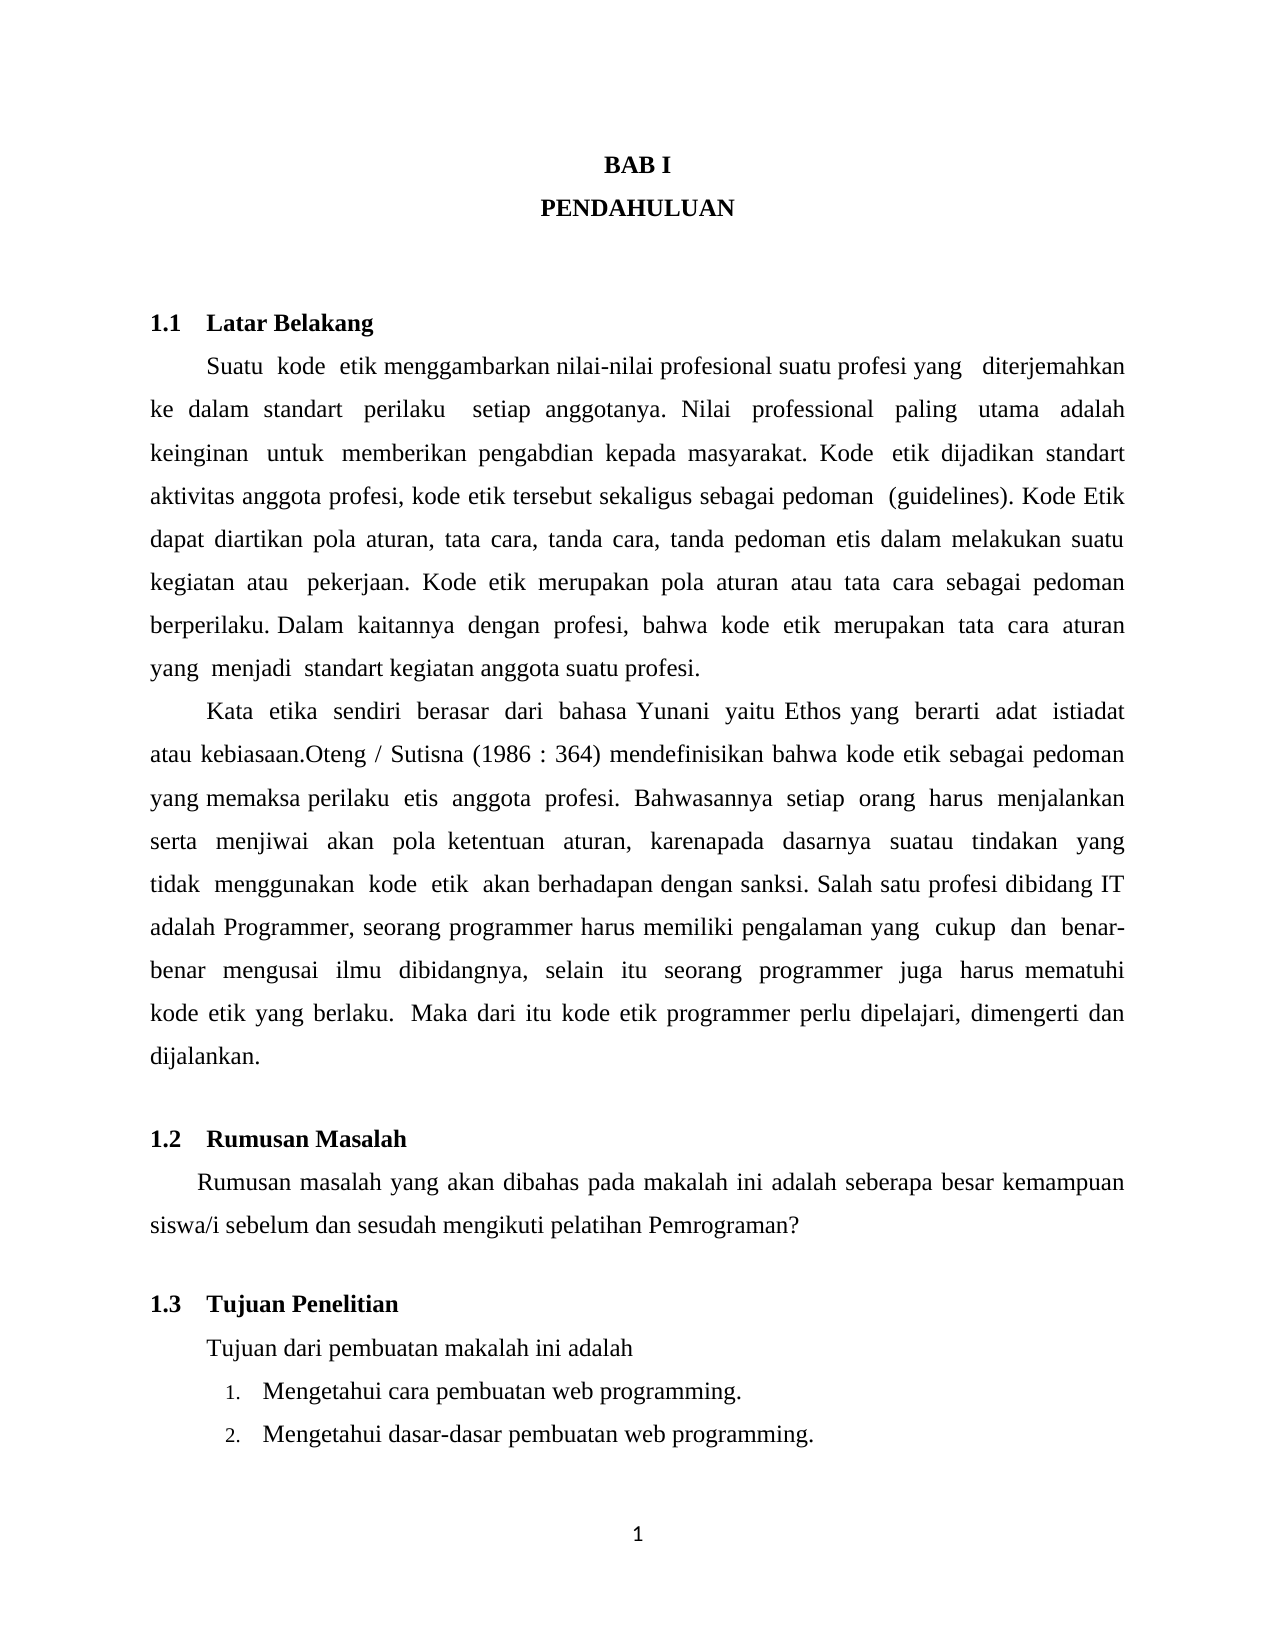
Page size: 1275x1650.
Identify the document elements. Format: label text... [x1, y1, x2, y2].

list Mengetahui dasar-dasar pembuatan web programming. [225, 1419, 1125, 1448]
list Mengetahui cara pembuatan web programming. [225, 1376, 1125, 1404]
list Rumusan Masalah [150, 1124, 1125, 1153]
text Kata etika sendiri berasar dari bahasa Yunani yaitu Ethos yang berarti adat istiadat atau kebiasaan.Oteng / Sutisna (1986 : 364) mendefinisikan bahwa kode etik sebagai pedoman yang memaksa perilaku etis anggota profesi. Bahwasannya setiap orang harus menjalankan serta menjiwai akan pola ketentuan aturan, karenapada dasarnya suatau tindakan yang tidak menggunakan kode etik akan berhadapan dengan sanksi. Salah satu profesi dibidang IT adalah Programmer, seorang programmer harus memiliki pengalaman yang cukup dan benar-benar mengusai ilmu dibidangnya, selain itu seorang programmer juga harus mematuhi kode etik yang berlaku. Maka dari itu kode etik programmer perlu dipelajari, dimengerti dan dijalankan. [150, 696, 1125, 1070]
text Suatu kode etik menggambarkan nilai-nilai profesional suatu profesi yang diterjemahkan ke dalam standart perilaku setiap anggotanya. Nilai professional paling utama adalah keinginan untuk memberikan pengabdian kepada masyarakat. Kode etik dijadikan standart aktivitas anggota profesi, kode etik tersebut sekaligus sebagai pedoman (guidelines). Kode Etik dapat diartikan pola aturan, tata cara, tanda cara, tanda pedoman etis dalam melakukan suatu kegiatan atau pekerjaan. Kode etik merupakan pola aturan atau tata cara sebagai pedoman berperilaku. Dalam kaitannya dengan profesi, bahwa kode etik merupakan tata cara aturan yang menjadi standart kegiatan anggota suatu profesi. [150, 351, 1125, 682]
list Tujuan dari pembuatan makalah ini adalah [206, 1333, 1125, 1361]
text BAB I [150, 150, 1125, 179]
text PENDAHULUAN [150, 193, 1125, 222]
list Tujuan Penelitian [150, 1289, 1125, 1318]
list Latar Belakang [150, 308, 1125, 337]
text Rumusan masalah yang akan dibahas pada makalah ini adalah seberapa besar kemampuan siswa/i sebelum dan sesudah mengikuti pelatihan Pemrograman? [150, 1167, 1125, 1239]
